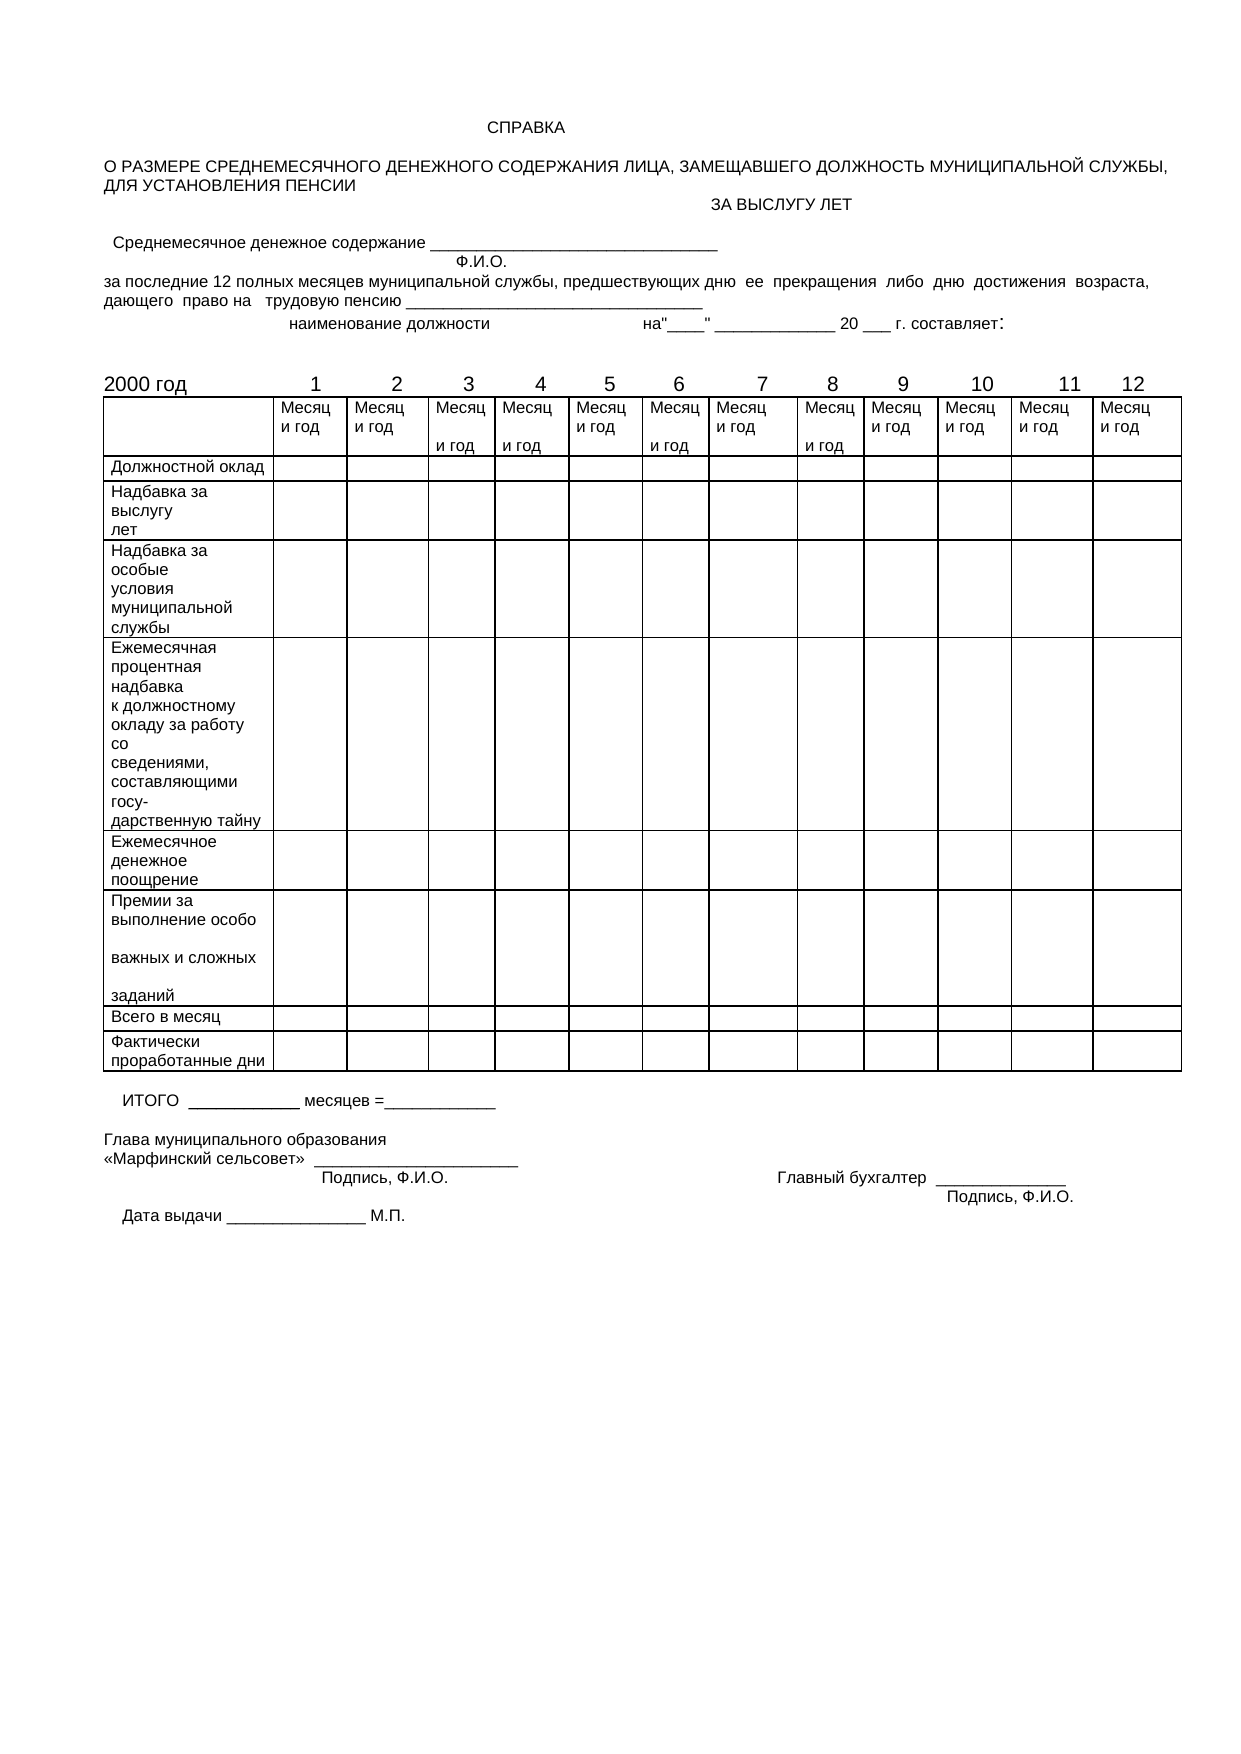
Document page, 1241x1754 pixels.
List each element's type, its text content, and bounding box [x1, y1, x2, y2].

table_header Месяц и год [643, 398, 708, 455]
table_cell [865, 457, 937, 480]
table_header Месяц и год [348, 398, 428, 455]
table_cell [274, 541, 346, 637]
table_cell [798, 1032, 863, 1070]
table_cell [274, 482, 346, 539]
table_cell [496, 831, 568, 889]
text ЗА ВЫСЛУГУ ЛЕТ [103, 195, 1181, 214]
table_cell [496, 541, 568, 637]
table_cell [429, 482, 494, 539]
text Ф.И.О. [103, 252, 1181, 271]
table_cell Всего в месяц [104, 1007, 273, 1030]
table_cell [274, 1007, 346, 1030]
table_cell Должностной оклад [104, 457, 273, 480]
table_cell [643, 891, 708, 1005]
table_cell Фактически проработанные дни [104, 1032, 273, 1070]
table_cell [798, 831, 863, 889]
table_cell [865, 1032, 937, 1070]
table_cell [429, 831, 494, 889]
table_header Месяц и год [570, 398, 642, 455]
table_cell [429, 457, 494, 480]
table_cell [865, 1007, 937, 1030]
table_cell [798, 638, 863, 830]
table_cell [643, 482, 708, 539]
table_cell [1094, 1007, 1181, 1030]
table_cell [496, 1032, 568, 1070]
text 2000 год 1 2 3 4 5 6 7 8 9 10 11 12 [103, 372, 1181, 396]
text ИТОГО ____________ месяцев =____________ [103, 1091, 1181, 1110]
text Подпись, Ф.И.О. [103, 1187, 1181, 1206]
table_header [104, 398, 273, 455]
table_cell [348, 1007, 428, 1030]
table_cell [710, 891, 797, 1005]
table_cell [1094, 541, 1181, 637]
table_header Месяц и год [939, 398, 1011, 455]
text СПРАВКА [103, 118, 948, 137]
table_cell Премии за выполнение особо важных и сложных заданий [104, 891, 273, 1005]
table_cell [710, 638, 797, 830]
table_cell [348, 891, 428, 1005]
table_cell [1012, 891, 1092, 1005]
table_header Месяц и год [1012, 398, 1092, 455]
table_cell [274, 891, 346, 1005]
table_cell [710, 482, 797, 539]
table_header Месяц и год [1094, 398, 1181, 455]
table_cell [798, 891, 863, 1005]
table_cell [939, 541, 1011, 637]
table_cell [865, 482, 937, 539]
table_cell [496, 1007, 568, 1030]
table_header Месяц и год [496, 398, 568, 455]
table_cell [348, 831, 428, 889]
table_cell [939, 1032, 1011, 1070]
table_cell [274, 1032, 346, 1070]
table_cell [429, 1032, 494, 1070]
table_cell [496, 482, 568, 539]
table_cell [1094, 891, 1181, 1005]
table_cell [348, 638, 428, 830]
table_cell [1012, 1032, 1092, 1070]
table_cell [939, 638, 1011, 830]
table_cell [643, 638, 708, 830]
table_cell [348, 541, 428, 637]
table_cell [939, 891, 1011, 1005]
table_cell [710, 1007, 797, 1030]
table_cell [939, 1007, 1011, 1030]
table_cell [570, 638, 642, 830]
table_cell [710, 457, 797, 480]
table_cell [1094, 482, 1181, 539]
table_header Месяц и год [429, 398, 494, 455]
table_cell [1012, 457, 1092, 480]
table_cell [643, 1007, 708, 1030]
table_cell [429, 891, 494, 1005]
table_cell [798, 457, 863, 480]
table_cell [939, 457, 1011, 480]
table_cell [1012, 1007, 1092, 1030]
table_cell [1012, 541, 1092, 637]
table_header Месяц и год [865, 398, 937, 455]
table_cell [710, 831, 797, 889]
table_cell [496, 891, 568, 1005]
table_cell [939, 482, 1011, 539]
table_header Месяц и год [710, 398, 797, 455]
table_cell [429, 541, 494, 637]
text Среднемесячное денежное содержание _______________________________ [103, 233, 1181, 252]
text Глава муниципального образования [103, 1129, 1181, 1148]
table_cell [710, 541, 797, 637]
text за последние 12 полных месяцев муниципальной службы, предшествующих дню ее прекращения либо дню достижения возраста, дающего право на трудовую пенсию ________________________________ [103, 271, 1181, 310]
text Дата выдачи _______________ М.П. [103, 1206, 1181, 1225]
text наименование должности на"____" _____________ 20 ___ г. составляет: [103, 310, 1181, 334]
table_cell [1094, 638, 1181, 830]
table_cell [1094, 457, 1181, 480]
table_cell [865, 638, 937, 830]
table_cell [865, 831, 937, 889]
table_cell [939, 831, 1011, 889]
table_cell [348, 457, 428, 480]
table_cell [429, 638, 494, 830]
table_cell Ежемесячная процентная надбавка к должностному окладу за работу со сведениями, составляющими госу- дарственную тайну [104, 638, 273, 830]
table_cell [570, 541, 642, 637]
table_cell [643, 831, 708, 889]
table_cell [496, 457, 568, 480]
table_cell [429, 1007, 494, 1030]
table_cell [1012, 638, 1092, 830]
text Подпись, Ф.И.О. Главный бухгалтер ______________ [103, 1168, 1181, 1187]
table_cell [643, 1032, 708, 1070]
table_cell [643, 541, 708, 637]
table_cell [710, 1032, 797, 1070]
table_cell [496, 638, 568, 830]
table_cell [865, 891, 937, 1005]
table_cell [1094, 1032, 1181, 1070]
table_header Месяц и год [798, 398, 863, 455]
table_cell [570, 831, 642, 889]
table_cell [865, 541, 937, 637]
table_cell Надбавка за выслугу лет [104, 482, 273, 539]
table_cell [570, 1032, 642, 1070]
table_cell [570, 891, 642, 1005]
table_cell [570, 457, 642, 480]
table_header Месяц и год [274, 398, 346, 455]
table_cell Ежемесячное денежное поощрение [104, 831, 273, 889]
table_cell Надбавка за особые условия муниципальной службы [104, 541, 273, 637]
table_cell [348, 1032, 428, 1070]
table_cell [570, 482, 642, 539]
table_cell [643, 457, 708, 480]
table_cell [1012, 482, 1092, 539]
table_cell [348, 482, 428, 539]
table_cell [274, 457, 346, 480]
table_cell [274, 638, 346, 830]
table_cell [1094, 831, 1181, 889]
text О РАЗМЕРЕ СРЕДНЕМЕСЯЧНОГО ДЕНЕЖНОГО СОДЕРЖАНИЯ ЛИЦА, ЗАМЕЩАВШЕГО ДОЛЖНОСТЬ МУНИЦИПАЛЬНОЙ СЛУЖБЫ, ДЛЯ УСТАНОВЛЕНИЯ ПЕНСИИ [103, 156, 1181, 195]
table_cell [798, 541, 863, 637]
table_cell [570, 1007, 642, 1030]
text «Марфинский сельсовет» ______________________ [103, 1148, 1181, 1168]
table_cell [798, 1007, 863, 1030]
table_cell [274, 831, 346, 889]
table_cell [798, 482, 863, 539]
table_cell [1012, 831, 1092, 889]
